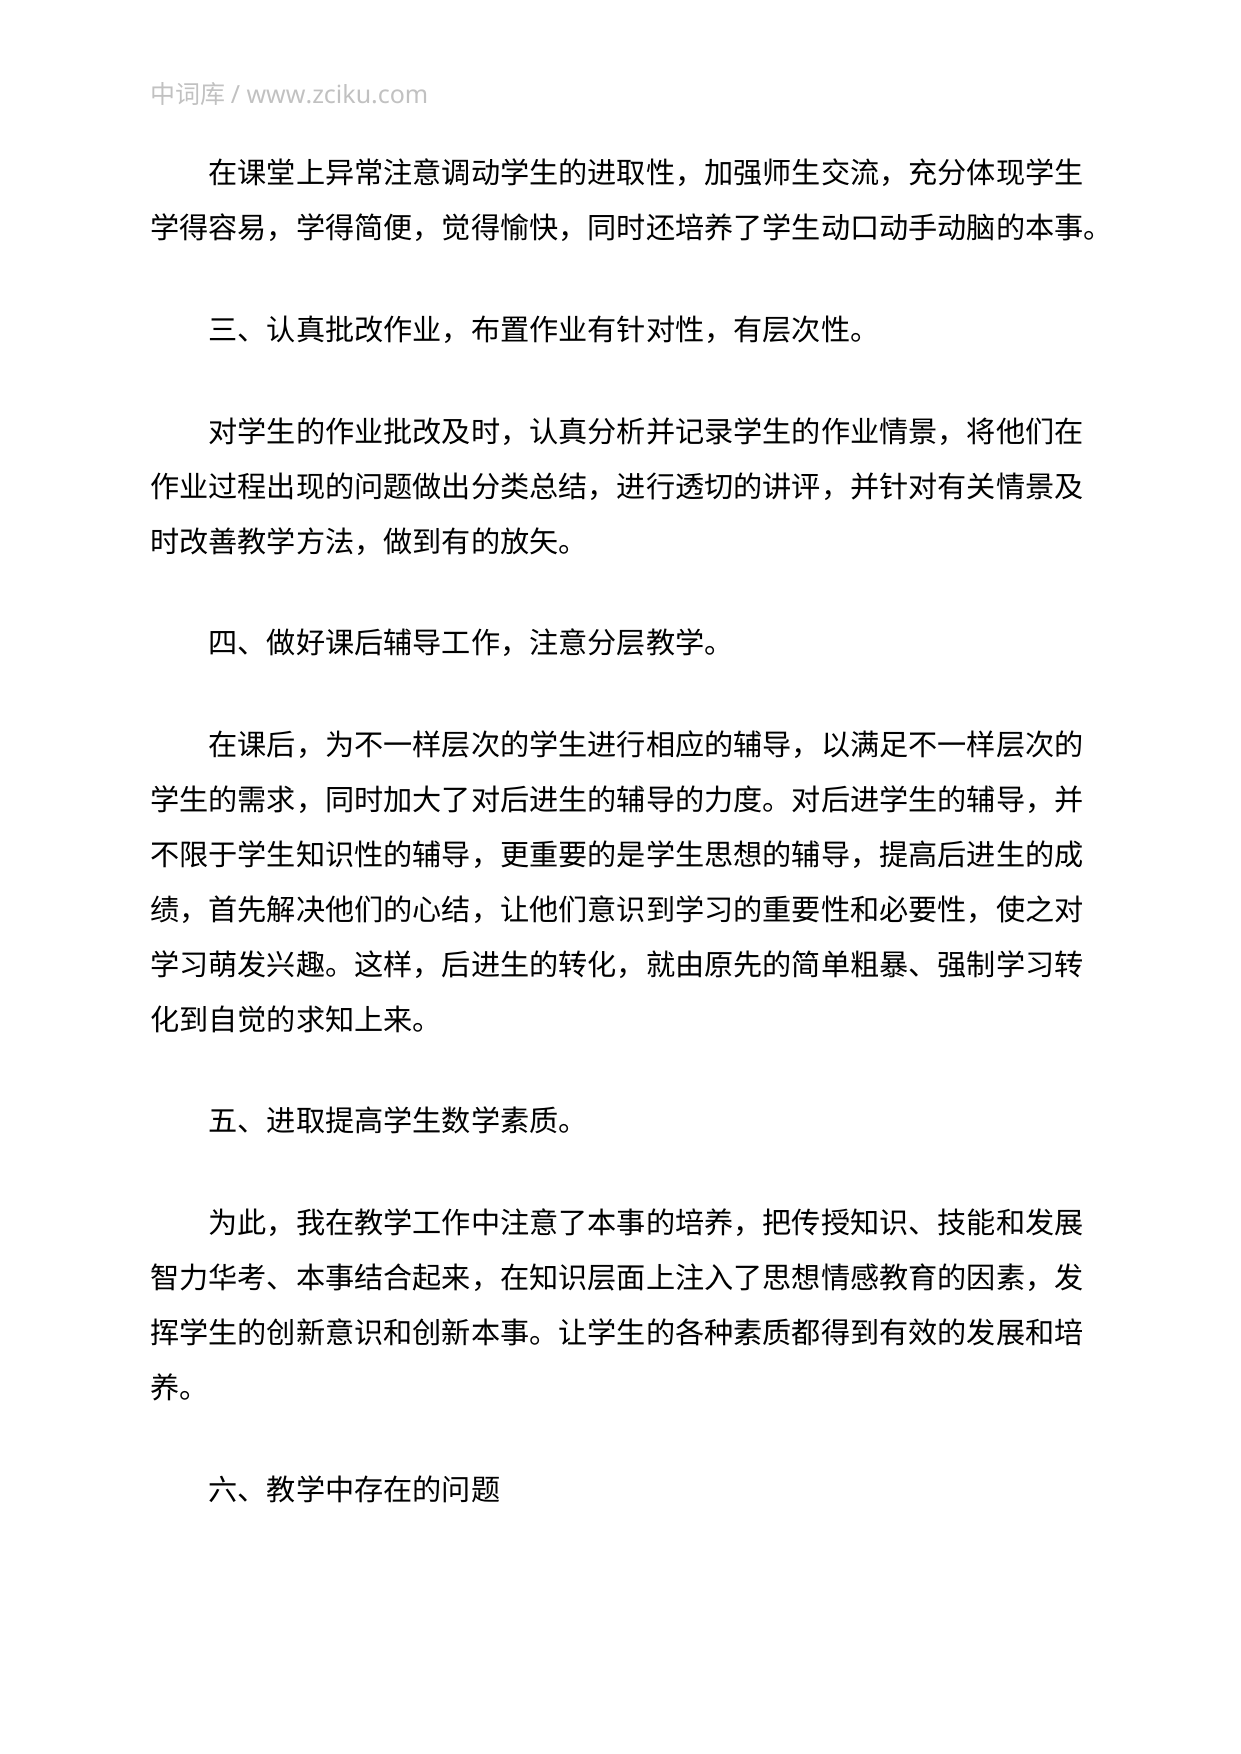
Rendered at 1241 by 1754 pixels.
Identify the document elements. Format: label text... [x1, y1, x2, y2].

text 四、做好课后辅导工作，注意分层教学。 [150, 620, 1090, 662]
text 在课堂上异常注意调动学生的进取性，加强师生交流，充分体现学生学得容易，学得简便，觉得愉快，同时还培养了学生动口动手动脑的本事。 [150, 150, 1090, 247]
text 对学生的作业批改及时，认真分析并记录学生的作业情景，将他们在作业过程出现的问题做出分类总结，进行透切的讲评，并针对有关情景及时改善教学方法，做到有的放矢。 [150, 408, 1090, 561]
text 在课后，为不一样层次的学生进行相应的辅导，以满足不一样层次的学生的需求，同时加大了对后进生的辅导的力度。对后进学生的辅导，并不限于学生知识性的辅导，更重要的是学生思想的辅导，提高后进生的成绩，首先解决他们的心结，让他们意识到学习的重要性和必要性，使之对学习萌发兴趣。这样，后进生的转化，就由原先的简单粗暴、强制学习转化到自觉的求知上来。 [150, 722, 1090, 1038]
text 为此，我在教学工作中注意了本事的培养，把传授知识、技能和发展智力华考、本事结合起来，在知识层面上注入了思想情感教育的因素，发挥学生的创新意识和创新本事。让学生的各种素质都得到有效的发展和培养。 [150, 1200, 1090, 1407]
text 五、进取提高学生数学素质。 [150, 1098, 1090, 1140]
text 六、教学中存在的问题 [150, 1466, 1090, 1508]
text 三、认真批改作业，布置作业有针对性，有层次性。 [150, 307, 1090, 349]
